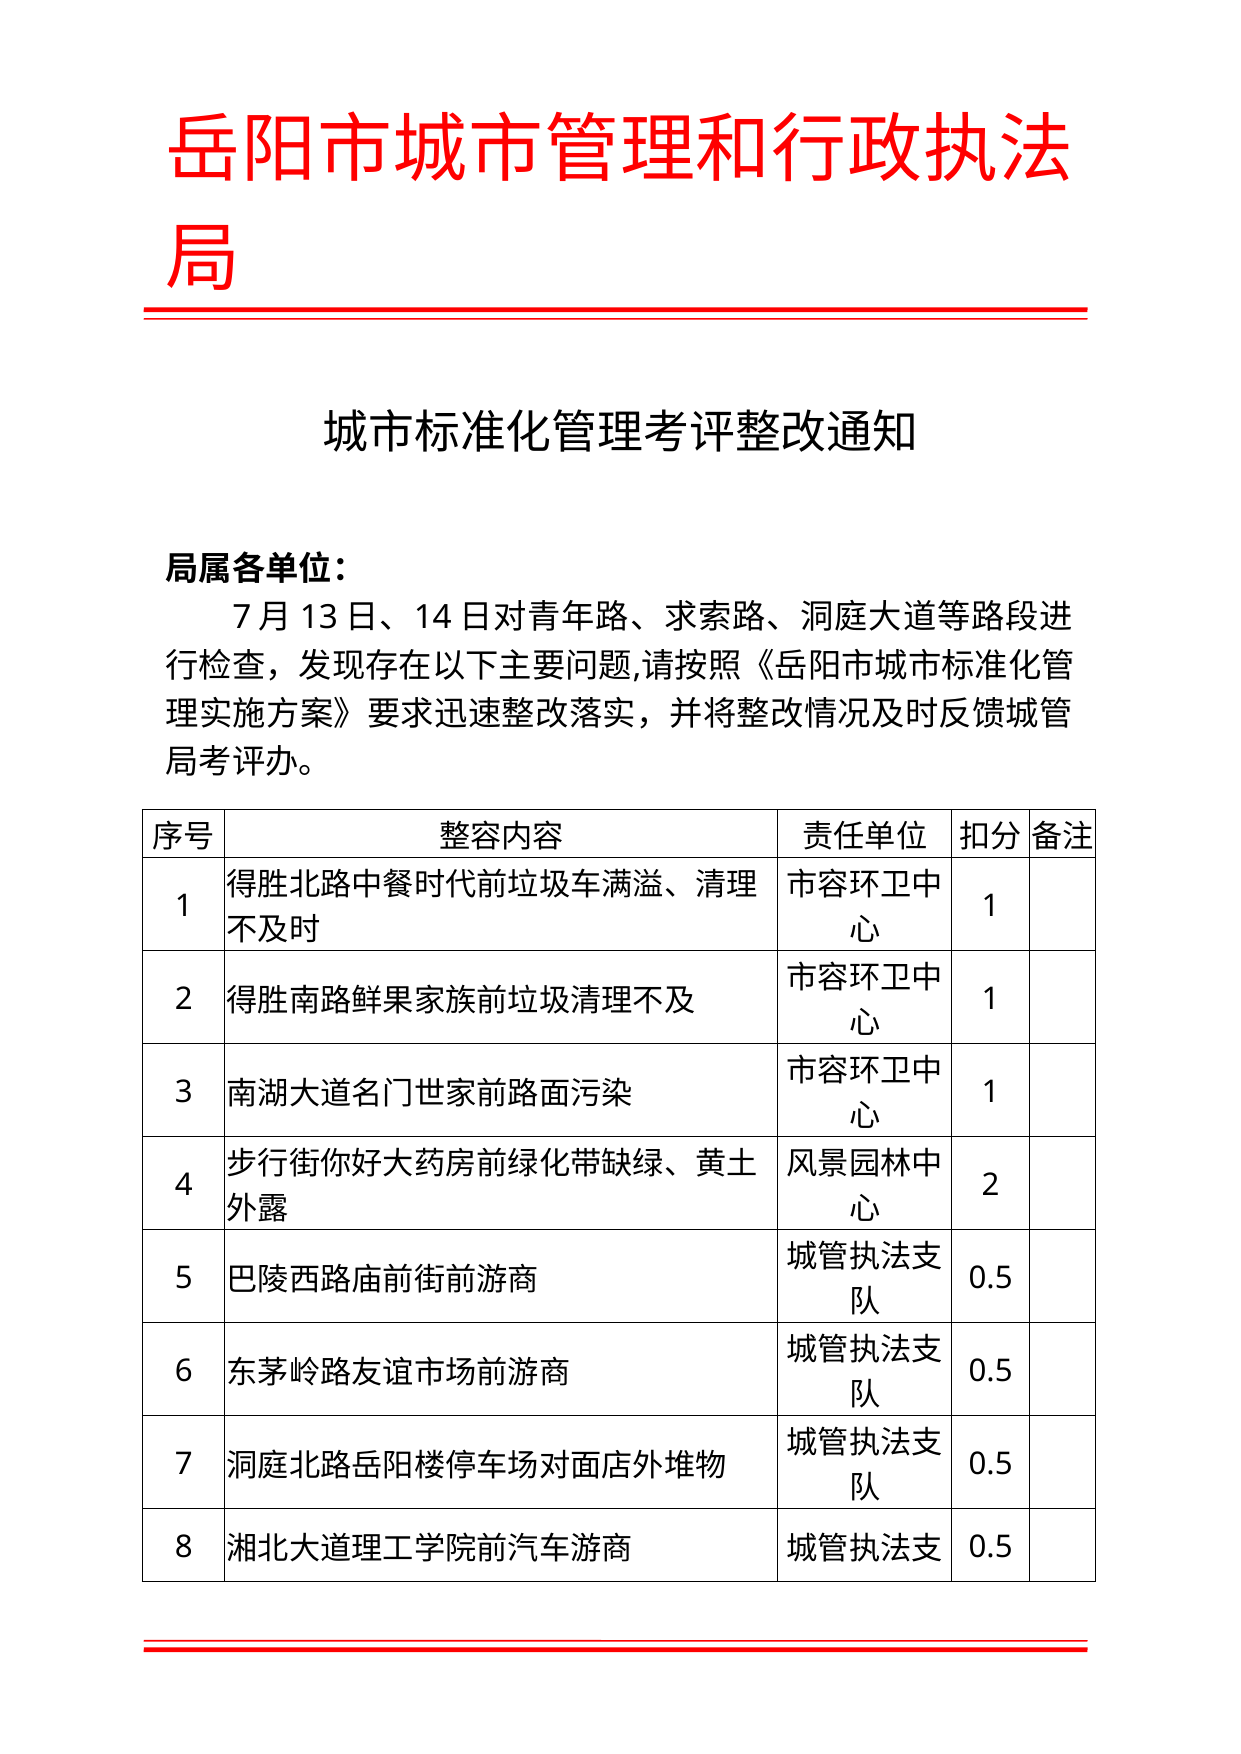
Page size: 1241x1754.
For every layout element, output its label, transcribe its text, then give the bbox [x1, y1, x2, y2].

text 7月13日、14日对青年路、求索路、洞庭大道等路段进行检查，发现存在以下主要问题,请按照《岳阳市城市标准化管理实施方案》要求迅速整改落实，并将整改情况及时反馈城管局考评办。 [165, 590, 1075, 783]
table_cell 8 [143, 1509, 224, 1581]
table_cell 城管执法支队 [778, 1416, 951, 1508]
table_cell [1030, 1044, 1095, 1136]
table_cell [1030, 1323, 1095, 1415]
table_header 备注 [1030, 810, 1095, 857]
table_cell 城管执法支队 [778, 1509, 951, 1581]
text 城市标准化管理考评整改通知 [165, 379, 1075, 477]
table_cell 洞庭北路岳阳楼停车场对面店外堆物 [225, 1416, 777, 1508]
table_cell [1030, 858, 1095, 949]
table_cell 0.5 [952, 1323, 1029, 1415]
table_cell 东茅岭路友谊市场前游商 [225, 1323, 777, 1415]
table_header 扣分 [952, 810, 1029, 857]
table_cell 2 [952, 1137, 1029, 1229]
table_cell 得胜南路鲜果家族前垃圾清理不及 [225, 951, 777, 1043]
table_cell 7 [143, 1416, 224, 1508]
table_cell 5 [143, 1230, 224, 1322]
table_cell [1030, 1416, 1095, 1508]
table_cell 1 [143, 858, 224, 949]
table_cell 城管执法支队 [778, 1323, 951, 1415]
table_cell 风景园林中心 [778, 1137, 951, 1229]
table_cell 1 [952, 951, 1029, 1043]
table_cell 南湖大道名门世家前路面污染 [225, 1044, 777, 1136]
table_cell [1030, 1230, 1095, 1322]
table_cell 4 [143, 1137, 224, 1229]
table_cell 城管执法支队 [778, 1230, 951, 1322]
table_cell 步行街你好大药房前绿化带缺绿、黄土外露 [225, 1137, 777, 1229]
table_cell 市容环卫中心 [778, 858, 951, 949]
table_header 责任单位 [778, 810, 951, 857]
table_cell 6 [143, 1323, 224, 1415]
table_cell 湘北大道理工学院前汽车游商 [225, 1509, 777, 1581]
table_cell 市容环卫中心 [778, 951, 951, 1043]
table_cell 巴陵西路庙前街前游商 [225, 1230, 777, 1322]
table_cell 2 [143, 951, 224, 1043]
table_cell [1030, 1509, 1095, 1581]
table_cell [1030, 951, 1095, 1043]
table_cell 1 [952, 1044, 1029, 1136]
table_cell 1 [952, 858, 1029, 949]
table_header 序号 [143, 810, 224, 857]
table_cell [1030, 1137, 1095, 1229]
table_cell 0.5 [952, 1509, 1029, 1581]
table_header 整容内容 [225, 810, 777, 857]
table_cell 市容环卫中心 [778, 1044, 951, 1136]
table_cell 0.5 [952, 1230, 1029, 1322]
text 局属各单位： [165, 542, 1075, 590]
table_cell 3 [143, 1044, 224, 1136]
table_cell 0.5 [952, 1416, 1029, 1508]
table_cell 得胜北路中餐时代前垃圾车满溢、清理不及时 [225, 858, 777, 949]
